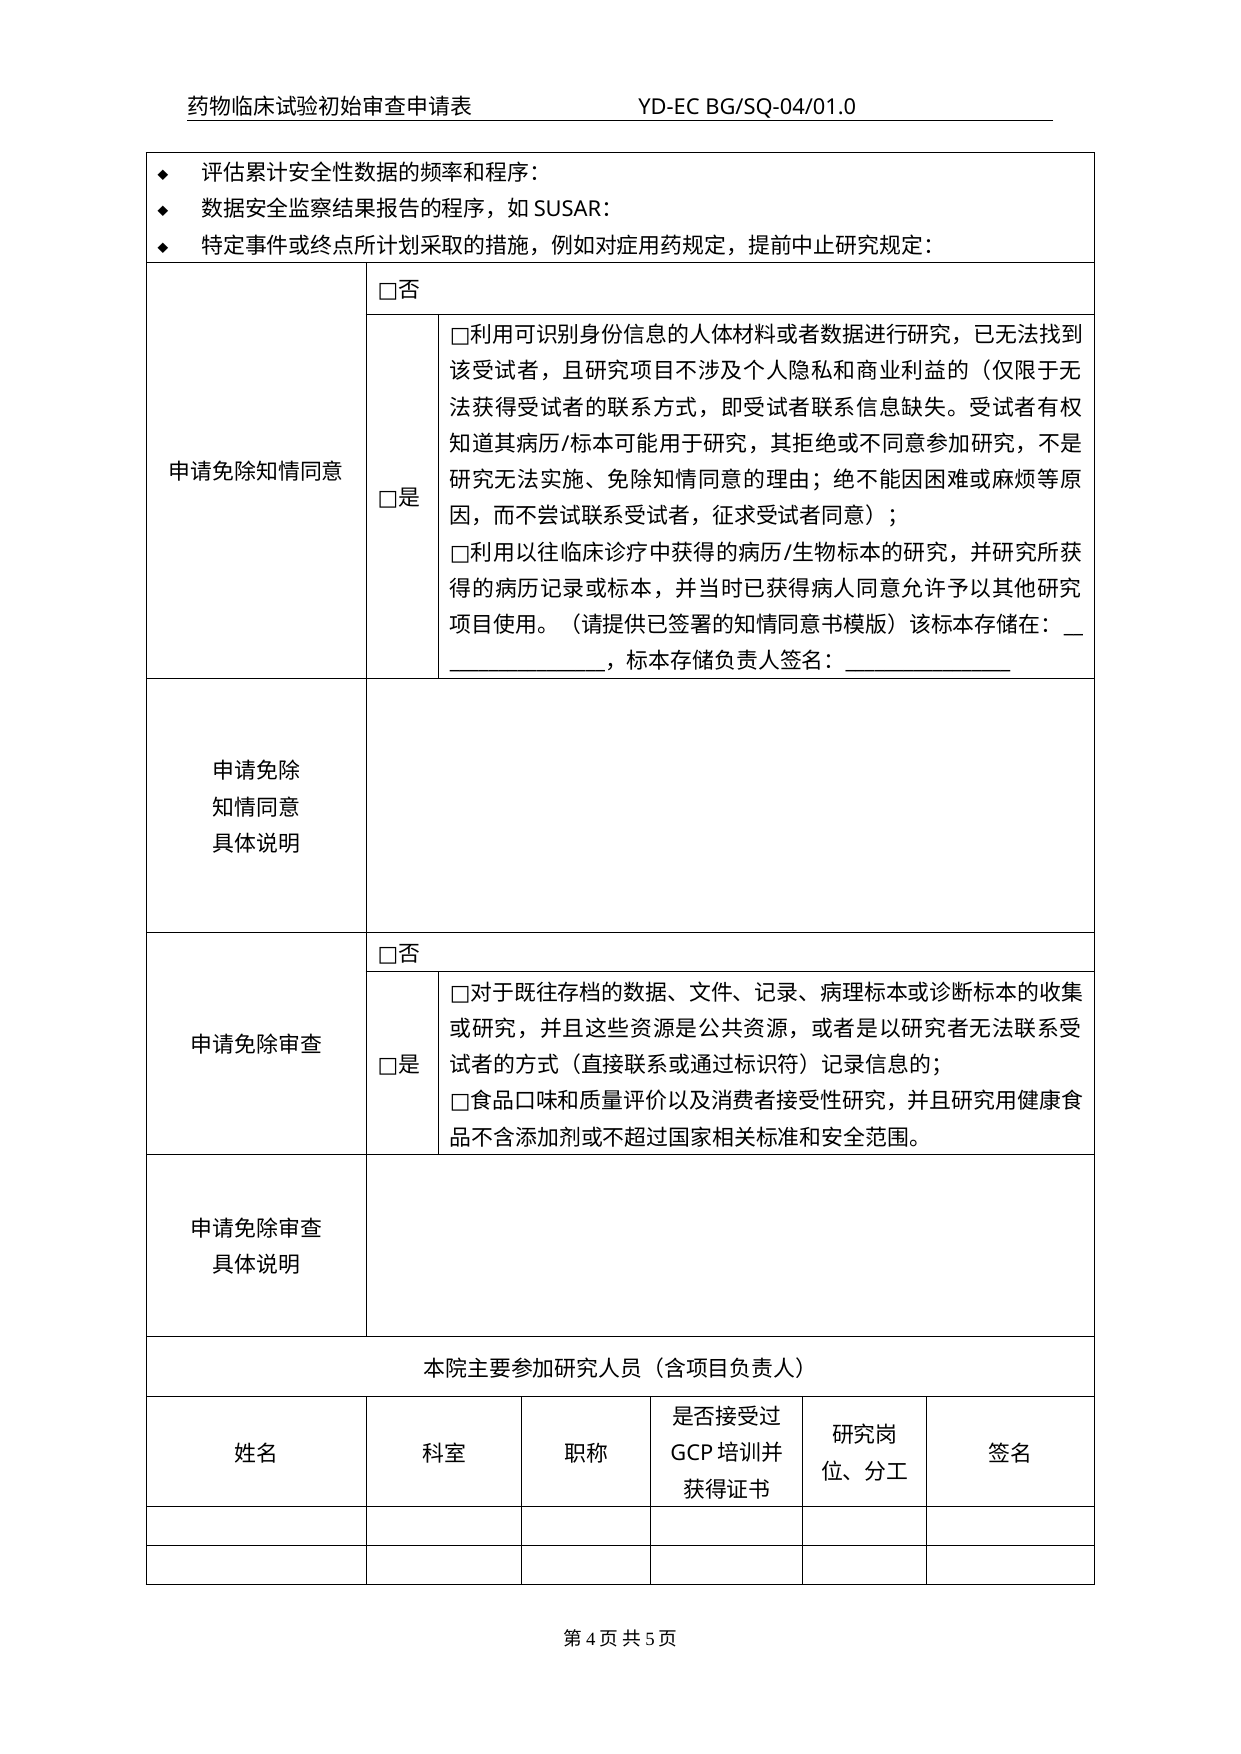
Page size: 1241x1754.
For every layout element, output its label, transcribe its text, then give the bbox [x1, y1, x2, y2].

table_cell 职称 [522, 1397, 650, 1506]
table_cell 申请免除审查 具体说明 [147, 1155, 366, 1336]
table_cell [367, 679, 1094, 932]
table_cell □是 [367, 972, 438, 1153]
table_cell 签名 [927, 1397, 1094, 1506]
table_cell 本院主要参加研究人员（含项目负责人） [147, 1337, 1094, 1396]
table_cell [367, 1546, 521, 1584]
table_cell [367, 1507, 521, 1545]
table_cell □利用可识别身份信息的人体材料或者数据进行研究，已无法找到该受试者，且研究项目不涉及个人隐私和商业利益的（仅限于无法获得受试者的联系方式，即受试者联系信息缺失。受试者有权知道其病历/标本可能用于研究，其拒绝或不同意参加研究，不是研究无法实施、免除知情同意的理由；绝不能因困难或麻烦等原因，而不尝试联系受试者，征求受试者同意）； □利用以往临床诊疗中获得的病历/生物标本的研究，并研究所获得的病历记录或标本，并当时已获得病人同意允许予以其他研究项目使用。（请提供已签署的知情同意书模版）该标本存储在：__________________，标本存储负责人签名：_________________ [439, 315, 1094, 677]
table_cell [147, 1507, 366, 1545]
table_cell □对于既往存档的数据、文件、记录、病理标本或诊断标本的收集或研究，并且这些资源是公共资源，或者是以研究者无法联系受试者的方式（直接联系或通过标识符）记录信息的； □食品口味和质量评价以及消费者接受性研究，并且研究用健康食品不含添加剂或不超过国家相关标准和安全范围。 [439, 972, 1094, 1153]
table_cell [927, 1546, 1094, 1584]
table_cell [803, 1507, 926, 1545]
table_cell □否 [367, 933, 1094, 971]
table_cell [803, 1546, 926, 1584]
table_cell [651, 1507, 802, 1545]
table_cell [147, 1546, 366, 1584]
table_cell [522, 1507, 650, 1545]
table_cell [927, 1507, 1094, 1545]
table_cell 姓名 [147, 1397, 366, 1506]
table_cell 科室 [367, 1397, 521, 1506]
table_cell [367, 1155, 1094, 1336]
table_cell 申请免除知情同意 [147, 263, 366, 677]
table_cell 申请免除 知情同意 具体说明 [147, 679, 366, 932]
table_cell [651, 1546, 802, 1584]
table_cell 研究岗位、分工 [803, 1397, 926, 1506]
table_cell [147, 153, 1094, 262]
table_cell □否 [367, 263, 1094, 314]
table_cell [522, 1546, 650, 1584]
table_cell □是 [367, 315, 438, 677]
table_cell 是否接受过GCP培训并获得证书 [651, 1397, 802, 1506]
table_cell 申请免除审查 [147, 933, 366, 1153]
